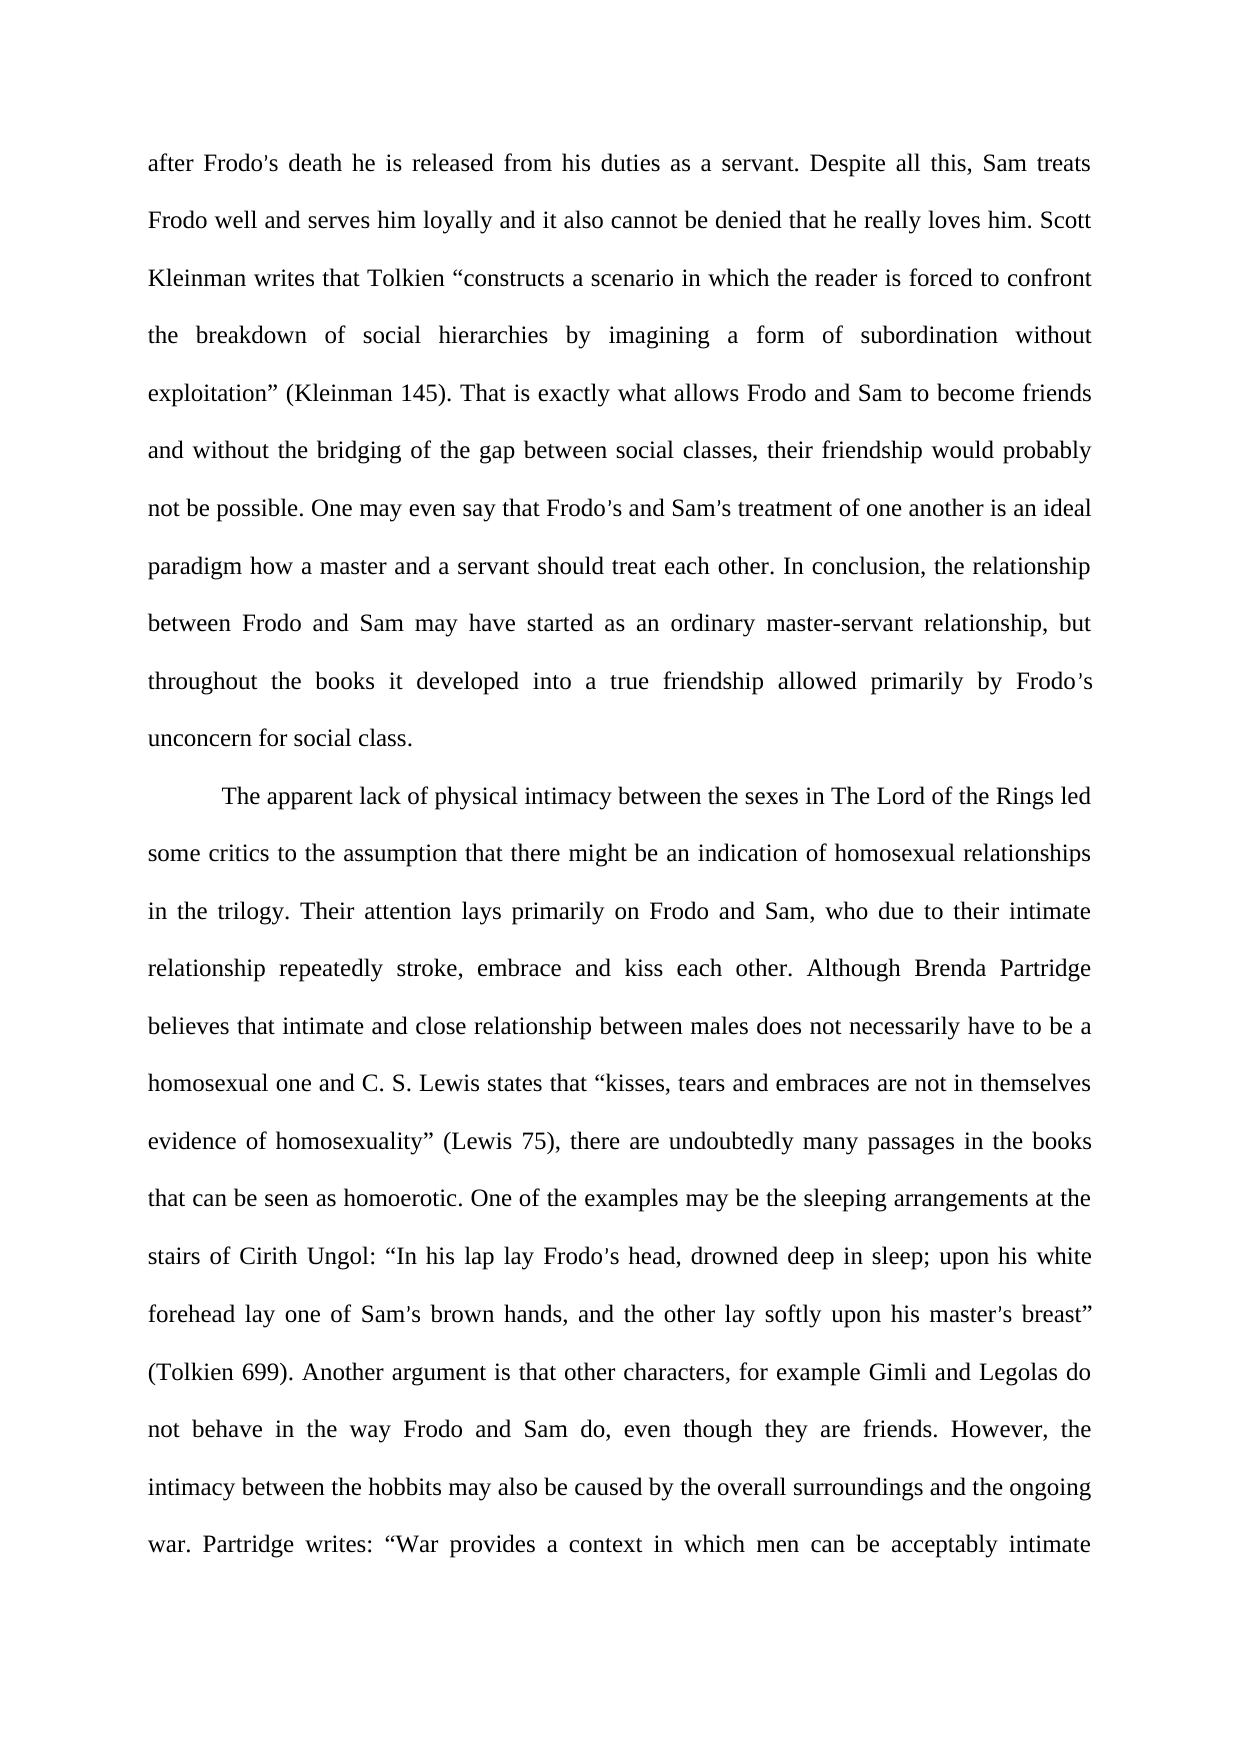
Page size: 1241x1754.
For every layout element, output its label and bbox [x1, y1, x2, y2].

text [148, 148, 1093, 752]
text [148, 781, 1093, 1558]
